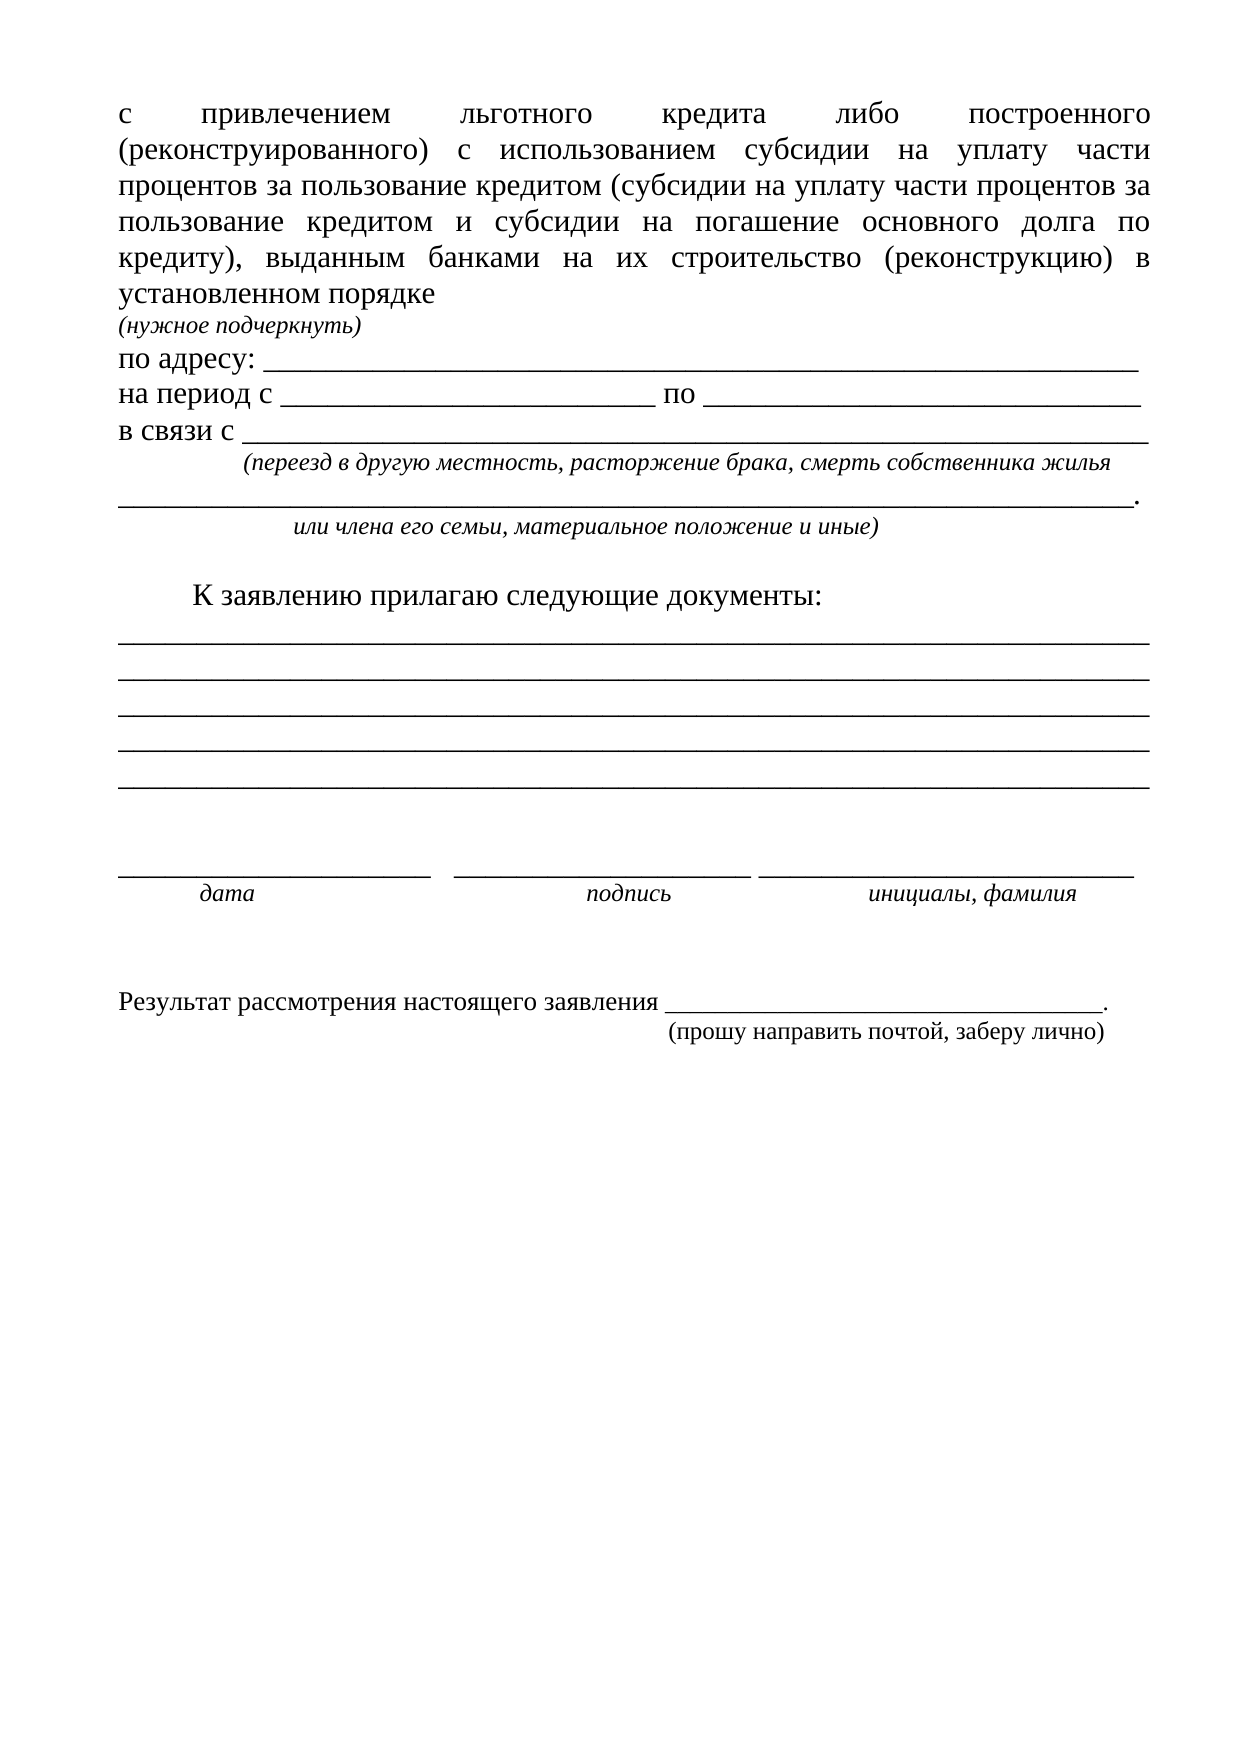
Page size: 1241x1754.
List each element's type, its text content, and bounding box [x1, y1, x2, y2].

text в связи с __________________________________________________________ [118, 411, 1152, 447]
text по адресу: ________________________________________________________ [118, 339, 1152, 375]
text дата подпись инициалы, фамилия [118, 881, 1152, 906]
text или члена его семьи, материальное положение и иные) [118, 511, 1152, 540]
text К заявлению прилагаю следующие документы: [118, 576, 1152, 612]
text _________________________________________________________________. [118, 475, 1152, 511]
text __________________________________________________________________________________________________________________________________________________________________________________________________________________________________________________________________________________________________________________________________________ [118, 612, 1152, 792]
text (прошу направить почтой, заберу лично) [118, 1016, 1152, 1045]
text на период с ________________________ по ____________________________ [118, 375, 1152, 411]
text (переезд в другую местность, расторжение брака, смерть собственника жилья [118, 447, 1152, 475]
text (нужное подчеркнуть) [118, 310, 1152, 339]
text Результат рассмотрения настоящего заявления ___________________________________. [118, 985, 1152, 1016]
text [118, 94, 1152, 310]
text ____________________ ___________________ ________________________ [118, 846, 1152, 881]
